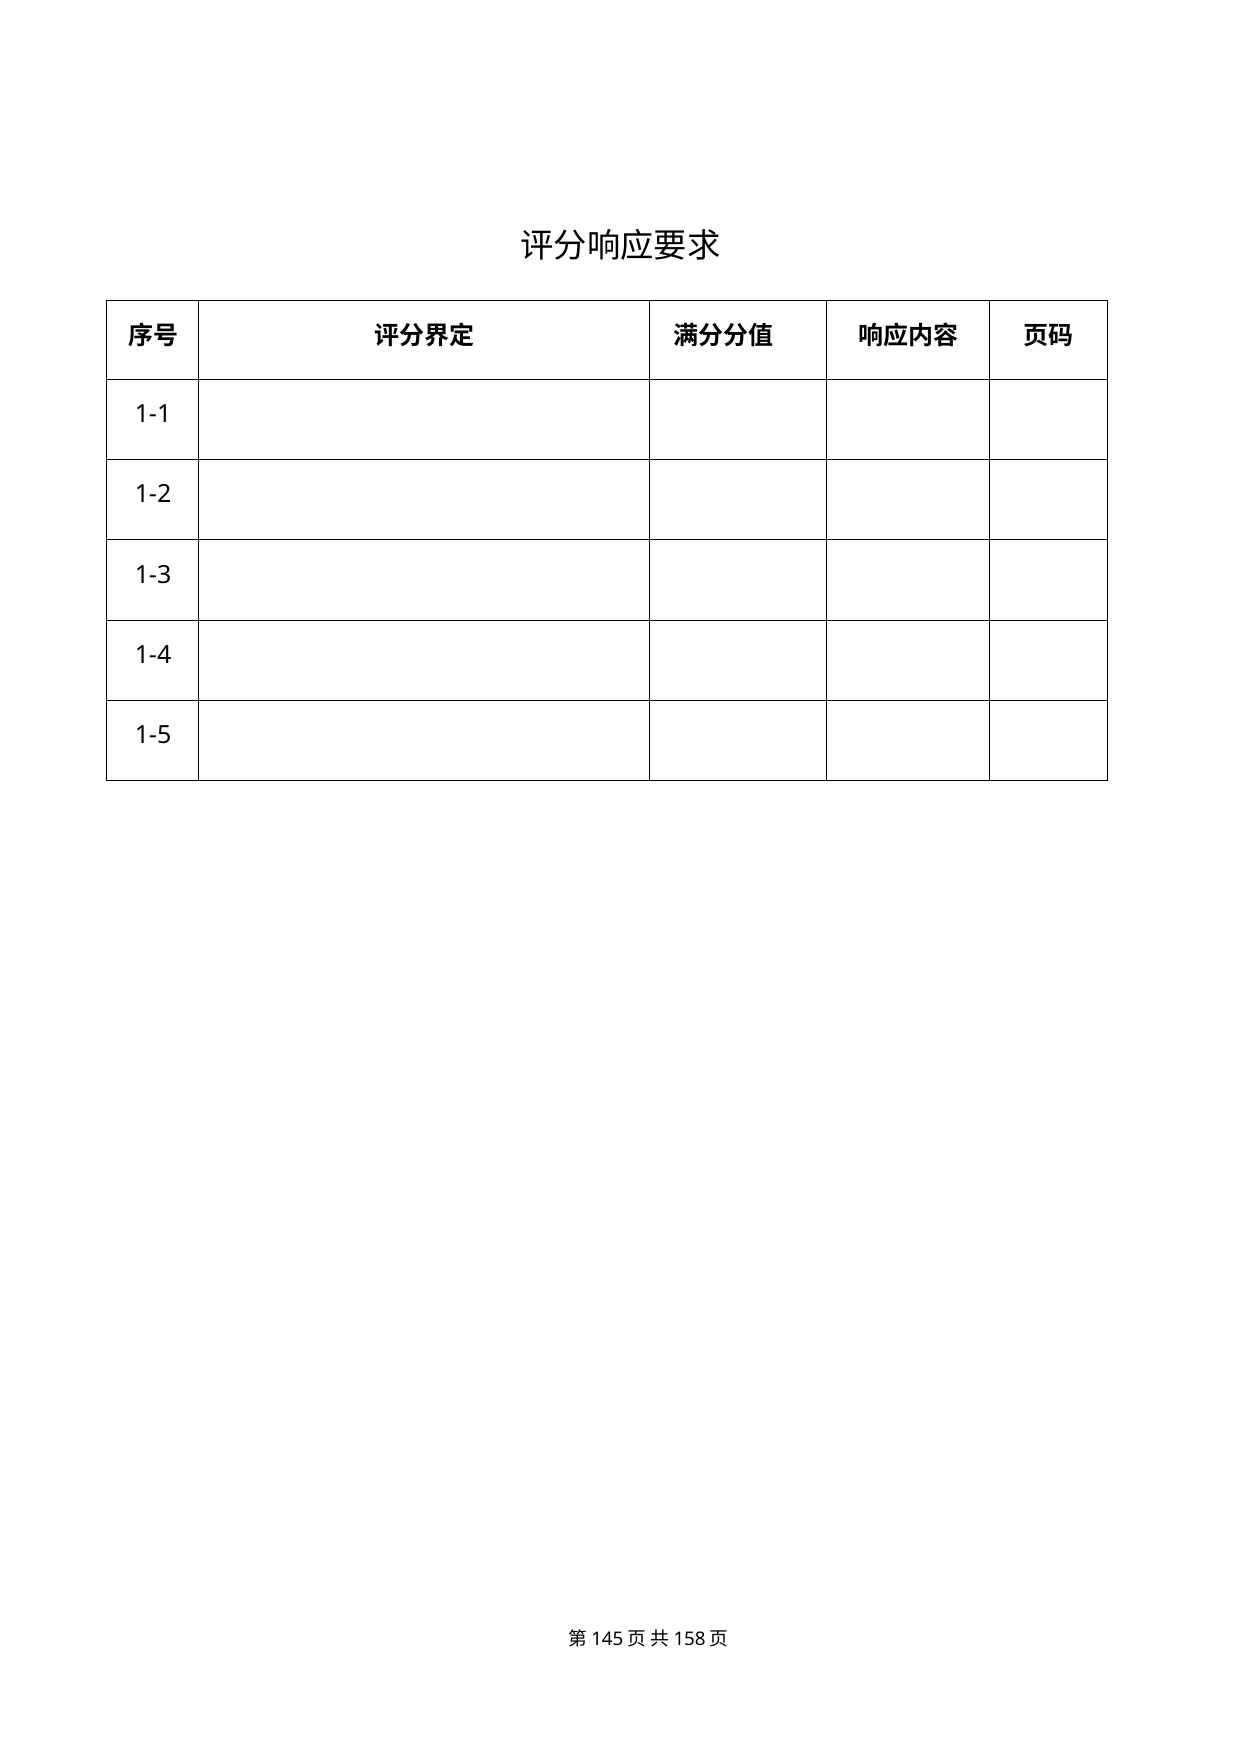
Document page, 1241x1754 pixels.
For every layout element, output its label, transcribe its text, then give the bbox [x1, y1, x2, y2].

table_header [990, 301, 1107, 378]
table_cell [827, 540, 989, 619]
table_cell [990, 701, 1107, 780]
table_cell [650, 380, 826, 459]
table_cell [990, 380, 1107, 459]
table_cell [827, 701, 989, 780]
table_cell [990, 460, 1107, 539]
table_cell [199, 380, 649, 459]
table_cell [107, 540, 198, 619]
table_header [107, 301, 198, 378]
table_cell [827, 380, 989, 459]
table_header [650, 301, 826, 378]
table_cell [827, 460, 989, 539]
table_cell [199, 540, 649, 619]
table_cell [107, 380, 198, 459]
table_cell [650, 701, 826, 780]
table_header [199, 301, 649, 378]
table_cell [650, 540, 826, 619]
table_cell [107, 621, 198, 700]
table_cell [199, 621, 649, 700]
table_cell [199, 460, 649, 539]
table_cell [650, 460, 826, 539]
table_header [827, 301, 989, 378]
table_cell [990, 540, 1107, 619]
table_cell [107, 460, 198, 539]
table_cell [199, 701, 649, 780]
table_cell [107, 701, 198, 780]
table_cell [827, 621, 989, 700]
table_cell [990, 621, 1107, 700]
text 评分响应要求 [118, 211, 1122, 276]
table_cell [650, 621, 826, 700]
